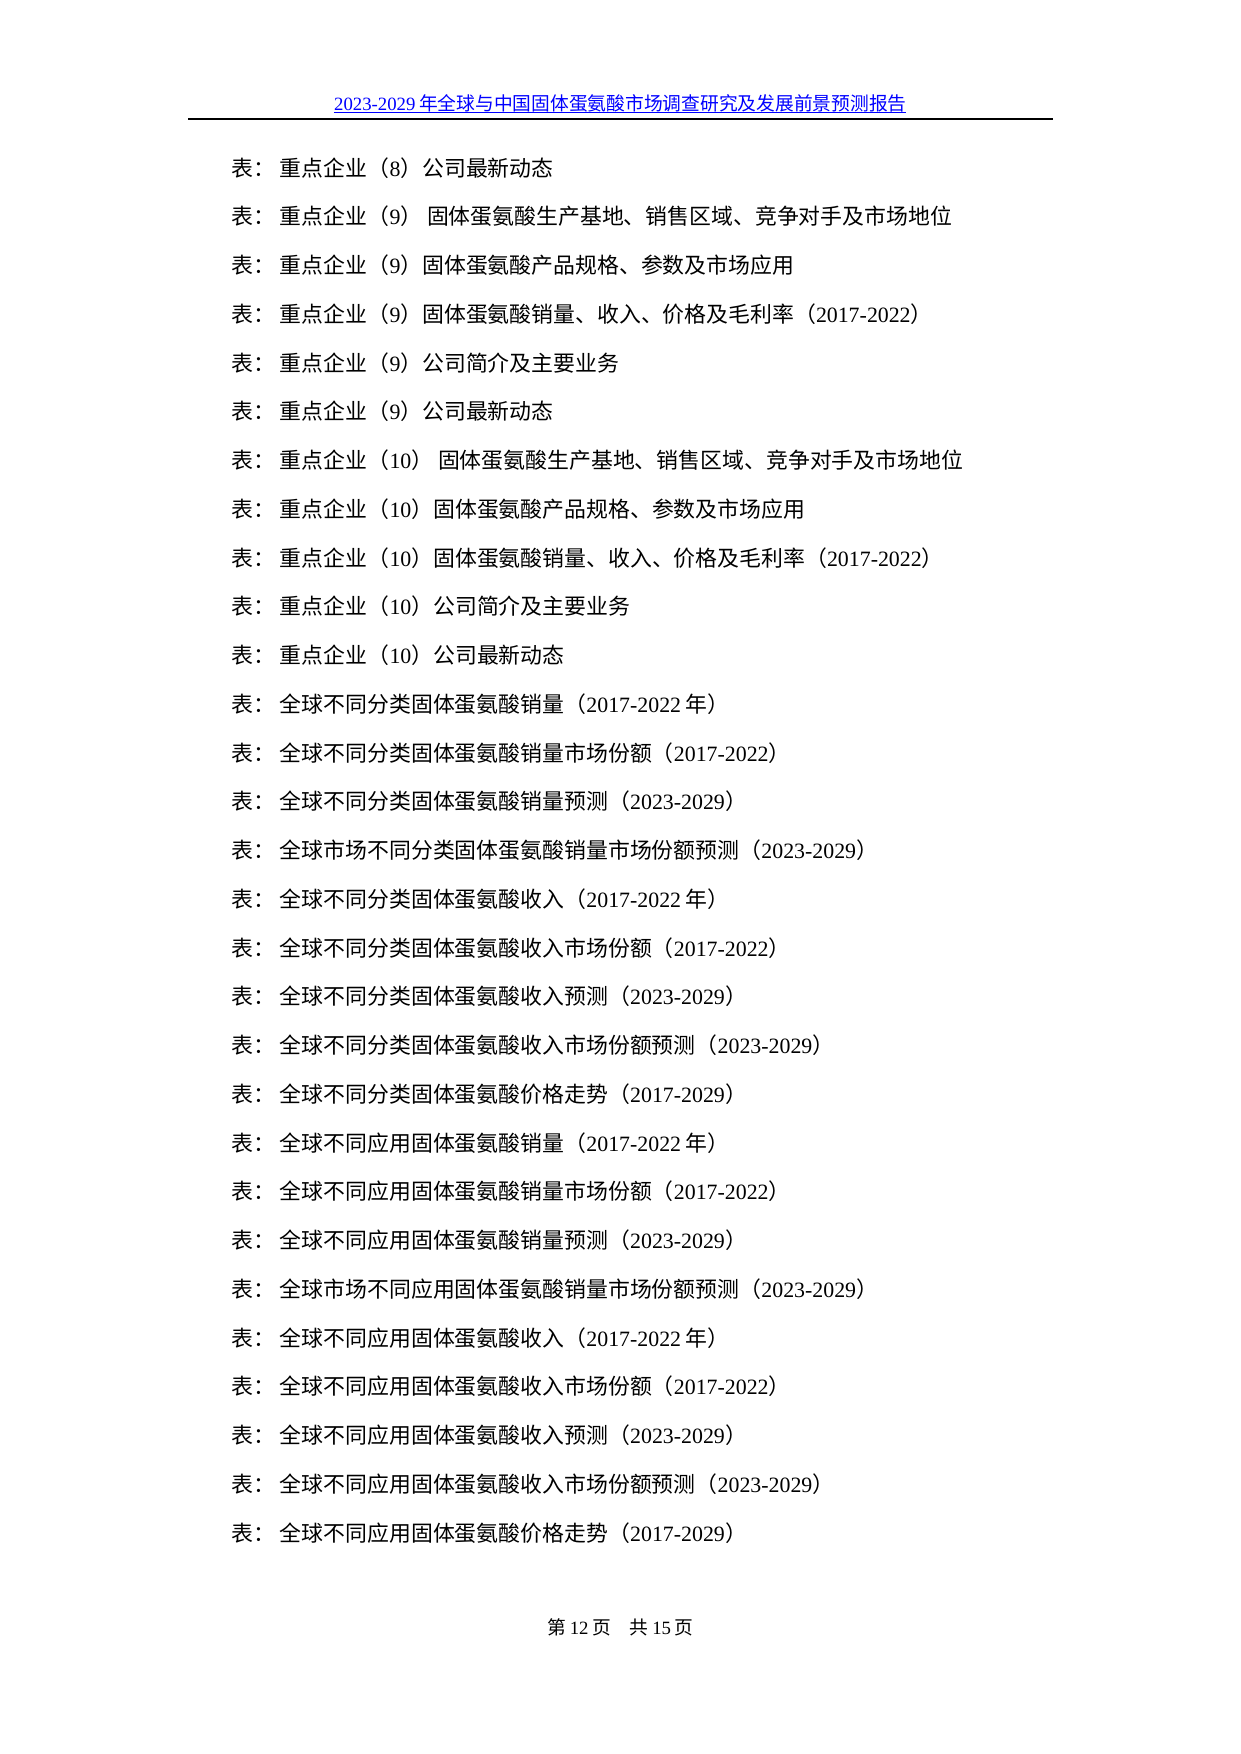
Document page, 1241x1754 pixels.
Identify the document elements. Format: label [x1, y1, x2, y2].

text [187, 150, 1053, 1548]
